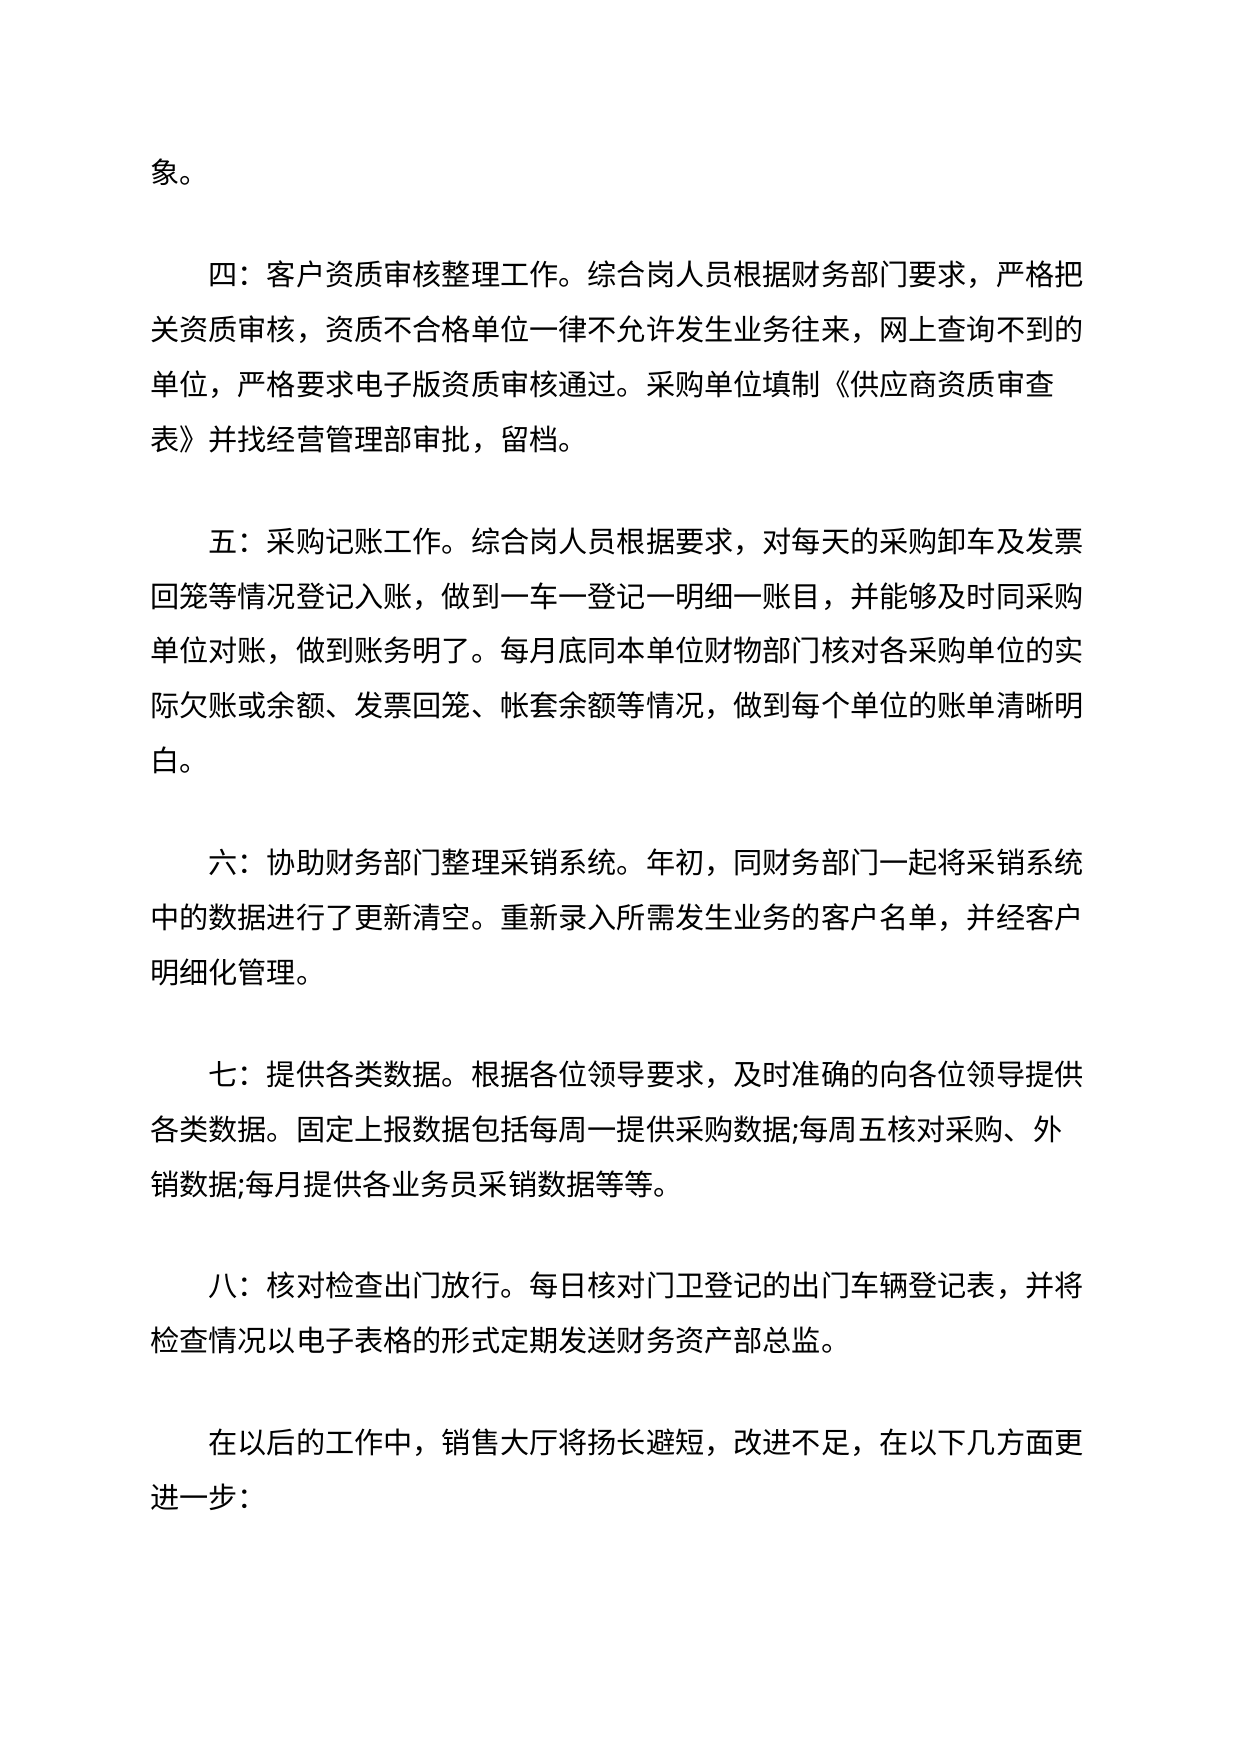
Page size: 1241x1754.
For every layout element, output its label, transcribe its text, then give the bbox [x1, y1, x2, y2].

text 在以后的工作中，销售大厅将扬长避短，改进不足，在以下几方面更进一步： [150, 1420, 1090, 1517]
text 五：采购记账工作。综合岗人员根据要求，对每天的采购卸车及发票回笼等情况登记入账，做到一车一登记一明细一账目，并能够及时同采购单位对账，做到账务明了。每月底同本单位财物部门核对各采购单位的实际欠账或余额、发票回笼、帐套余额等情况，做到每个单位的账单清晰明白。 [150, 518, 1090, 780]
text 七：提供各类数据。根据各位领导要求，及时准确的向各位领导提供各类数据。固定上报数据包括每周一提供采购数据;每周五核对采购、外销数据;每月提供各业务员采销数据等等。 [150, 1051, 1090, 1203]
text 八：核对检查出门放行。每日核对门卫登记的出门车辆登记表，并将检查情况以电子表格的形式定期发送财务资产部总监。 [150, 1263, 1090, 1360]
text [150, 150, 1090, 192]
text 六：协助财务部门整理采销系统。年初，同财务部门一起将采销系统中的数据进行了更新清空。重新录入所需发生业务的客户名单，并经客户明细化管理。 [150, 839, 1090, 992]
text 四：客户资质审核整理工作。综合岗人员根据财务部门要求，严格把关资质审核，资质不合格单位一律不允许发生业务往来，网上查询不到的单位，严格要求电子版资质审核通过。采购单位填制《供应商资质审查表》并找经营管理部审批，留档。 [150, 252, 1090, 459]
